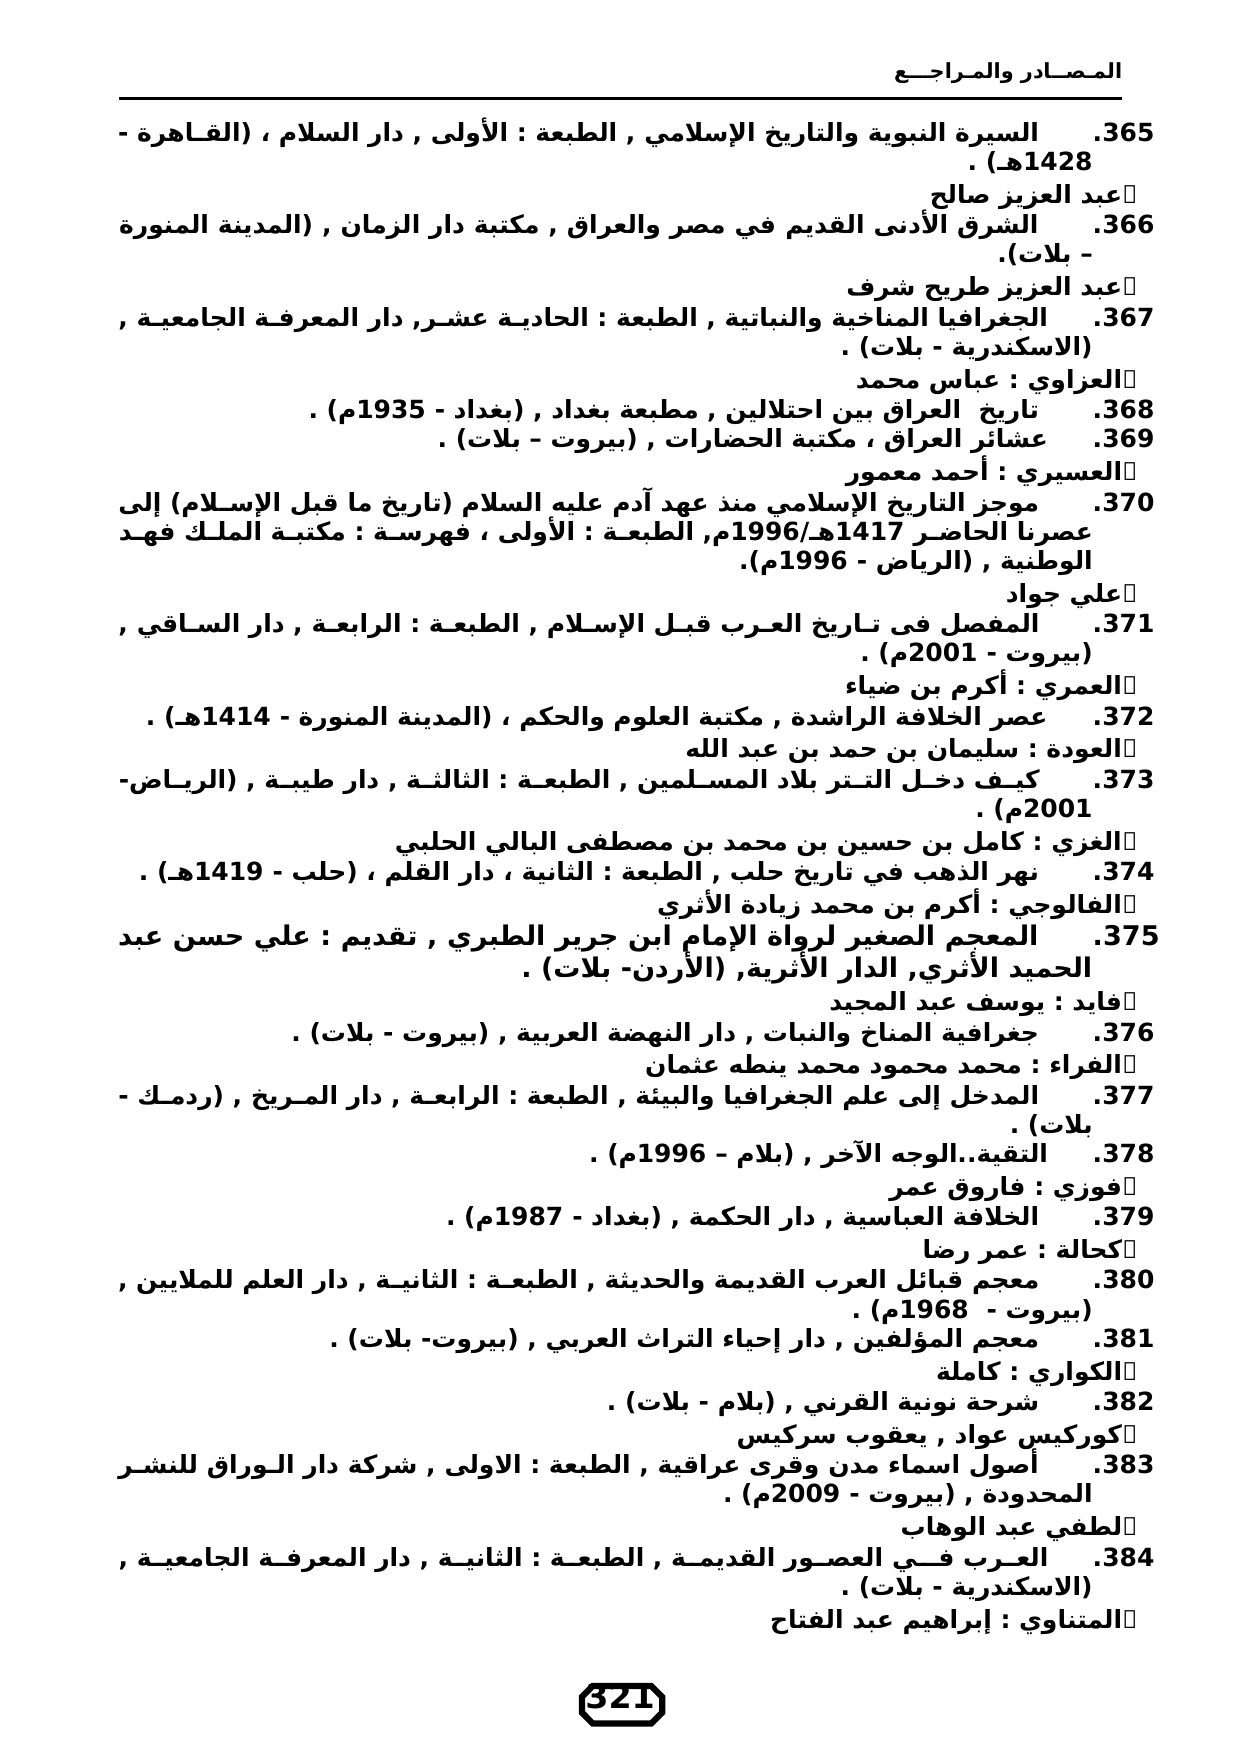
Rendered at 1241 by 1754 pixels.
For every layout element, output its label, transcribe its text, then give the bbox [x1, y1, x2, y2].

list علي جواد [118, 575, 1122, 609]
list معجم قبائل العرب القديمة والحديثة , الطبعة : الثانية , دار العلم للملايين , (بيروت - 1968م) . [118, 1266, 1093, 1324]
list أصول اسماء مدن وقرى عراقية , الطبعة : الاولى , شركة دار الوراق للنشر المحدودة , (بيروت - 2009م) . [118, 1451, 1093, 1509]
list الفالوجي : أكرم بن محمد زيادة الأثري [118, 886, 1122, 921]
list جغرافية المناخ والنبات , دار النهضة العربية , (بيروت - بلات) . [118, 1018, 1093, 1047]
list موجز التاريخ الإسلامي منذ عهد آدم عليه السلام (تاريخ ما قبل الإسلام) إلى عصرنا الحاضر 1417هـ/1996م, الطبعة : الأولى ، فهرسة : مكتبة الملك فهد الوطنية , (الرياض - 1996م). [118, 488, 1093, 575]
list شرحة نونية القرني , (بلام - بلات) . [118, 1387, 1093, 1416]
list الخلافة العباسية , دار الحكمة , (بغداد - 1987م) . [118, 1202, 1093, 1232]
list المدخل إلى علم الجغرافيا والبيئة , الطبعة : الرابعة , دار المريخ , (ردمك - بلات) . [118, 1081, 1093, 1139]
list الشرق الأدنى القديم في مصر والعراق , مكتبة دار الزمان , (المدينة المنورة – بلات). [118, 211, 1093, 269]
list الفراء : محمد محمود محمد ينطه عثمان [118, 1047, 1122, 1081]
list معجم المؤلفين , دار إحياء التراث العربي , (بيروت- بلات) . [118, 1324, 1093, 1353]
list الغزي : كامل بن حسين بن محمد بن مصطفى البالي الحلبي [118, 823, 1122, 857]
list كيف دخل التتر بلاد المسلمين , الطبعة : الثالثة , دار طيبة , (الرياض-2001م) . [118, 765, 1093, 823]
list كحالة : عمر رضا [118, 1232, 1122, 1266]
list المتناوي : إبراهيم عبد الفتاح [118, 1601, 1122, 1635]
list كوركيس عواد , يعقوب سركيس [118, 1416, 1122, 1451]
list السيرة النبوية والتاريخ الإسلامي , الطبعة : الأولى , دار السلام ، (القاهرة - 1428هـ) . [118, 118, 1093, 176]
list عبد العزيز صالح [118, 176, 1122, 211]
list التقية..الوجه الآخر , (بلام – 1996م) . [118, 1139, 1093, 1168]
list عصر الخلافة الراشدة , مكتبة العلوم والحكم ، (المدينة المنورة - 1414هـ) . [118, 702, 1093, 731]
list الكواري : كاملة [118, 1353, 1122, 1387]
list نهر الذهب في تاريخ حلب , الطبعة : الثانية ، دار القلم ، (حلب - 1419هـ) . [118, 857, 1093, 886]
list المفصل فى تاريخ العرب قبل الإسلام , الطبعة : الرابعة , دار الساقي , (بيروت - 2001م) . [118, 609, 1093, 668]
list عشائر العراق ، مكتبة الحضارات , (بيروت – بلات) . [118, 424, 1093, 454]
list لطفي عبد الوهاب [118, 1509, 1122, 1543]
list العودة : سليمان بن حمد بن عبد الله [118, 731, 1122, 765]
list الجغرافيا المناخية والنباتية , الطبعة : الحادية عشر, دار المعرفة الجامعية , (الاسكندرية - بلات) . [118, 303, 1093, 361]
list المعجم الصغير لرواة الإمام ابن جرير الطبري , تقديم : علي حسن عبد الحميد الأثري, الدار الأثرية, (الأردن- بلات) . [118, 921, 1093, 984]
list العمري : أكرم بن ضياء [118, 668, 1122, 702]
list عبد العزيز طريح شرف [118, 269, 1122, 303]
list العزاوي : عباس محمد [118, 361, 1122, 395]
list فوزي : فاروق عمر [118, 1168, 1122, 1202]
list العرب فـي العصور القديمة , الطبعة : الثانية , دار المعرفة الجامعية , (الاسكندرية - بلات) . [118, 1543, 1093, 1601]
list فايد : يوسف عبد المجيد [118, 984, 1122, 1018]
list تاريخ العراق بين احتلالين , مطبعة بغداد , (بغداد - 1935م) . [118, 395, 1093, 424]
list العسيري : أحمد معمور [118, 454, 1122, 488]
